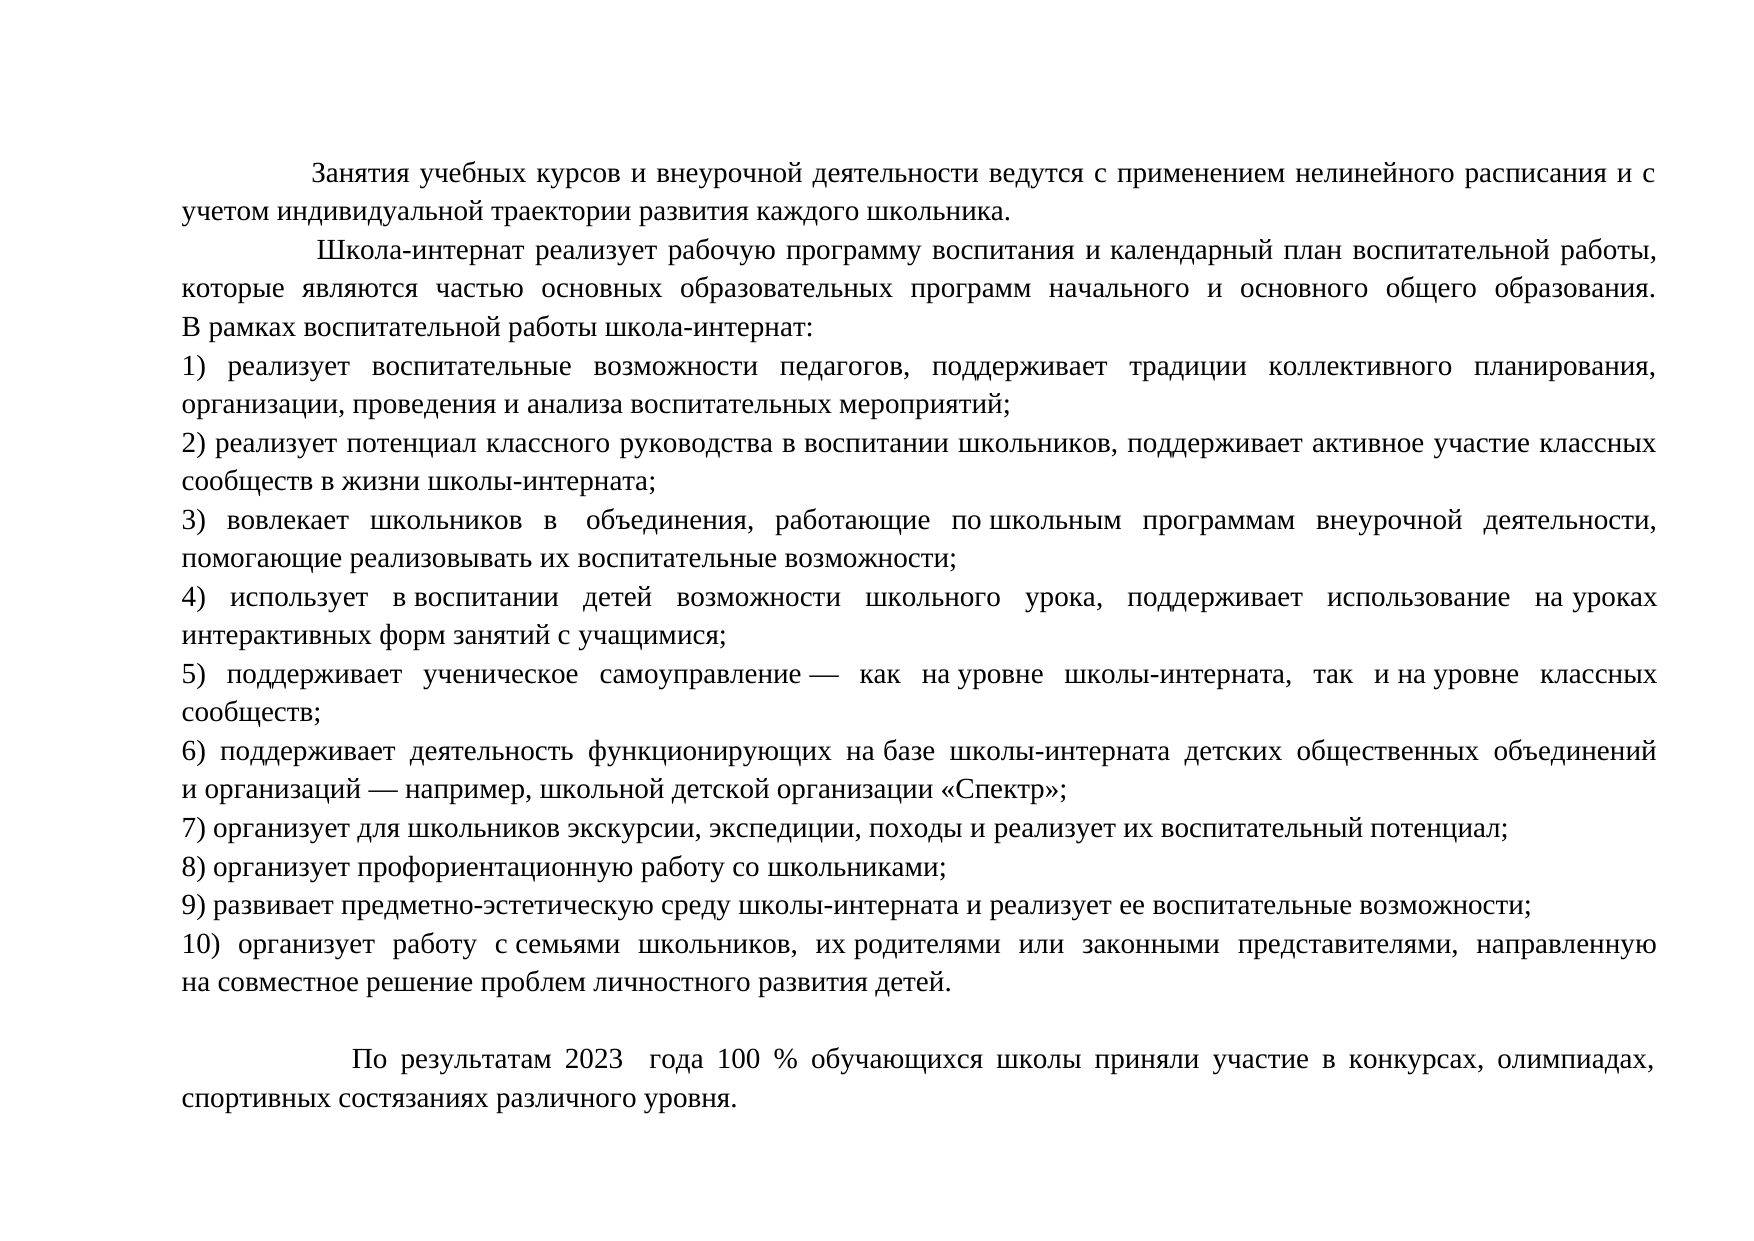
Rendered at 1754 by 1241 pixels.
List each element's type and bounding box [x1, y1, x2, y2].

table_header [148, 118, 1669, 1122]
